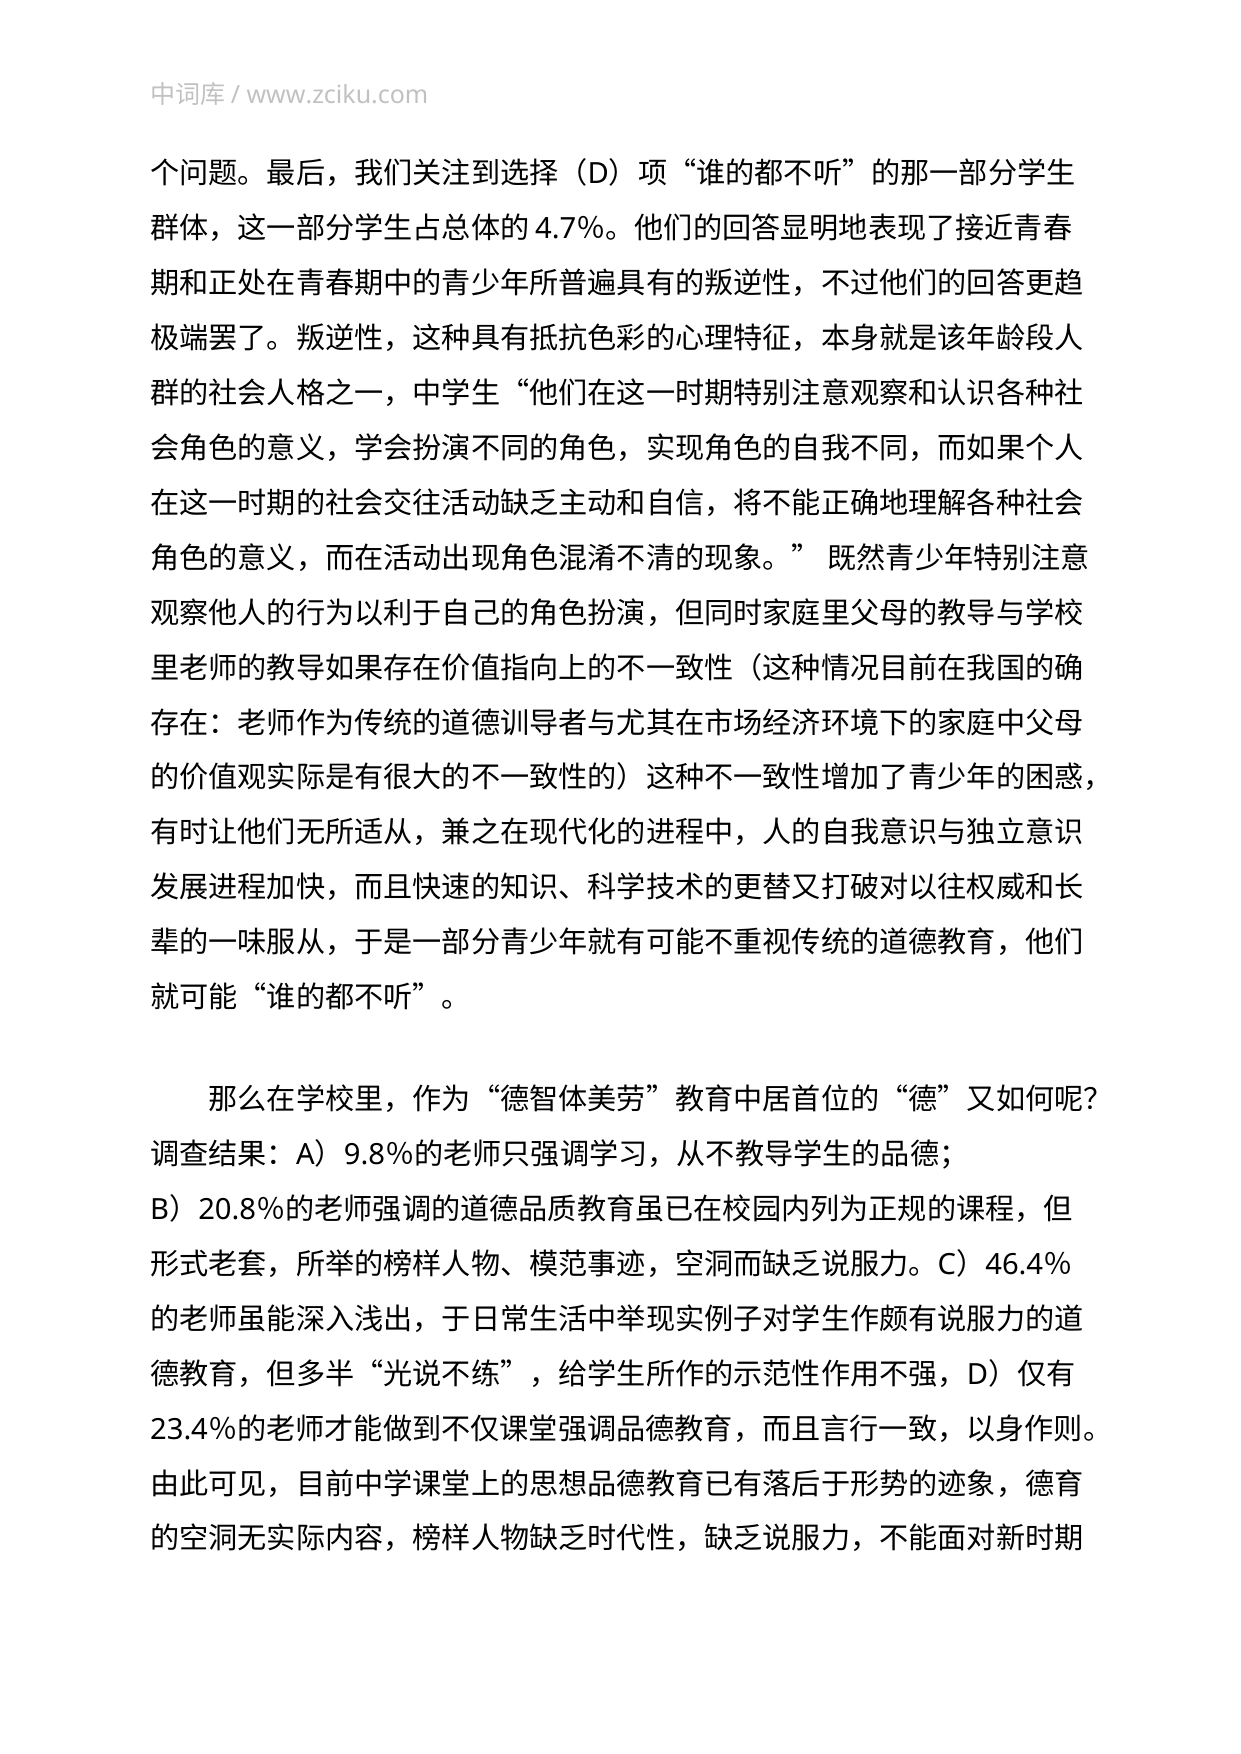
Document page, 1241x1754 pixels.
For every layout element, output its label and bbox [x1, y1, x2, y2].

text [150, 150, 1090, 1016]
text [150, 1075, 1090, 1557]
